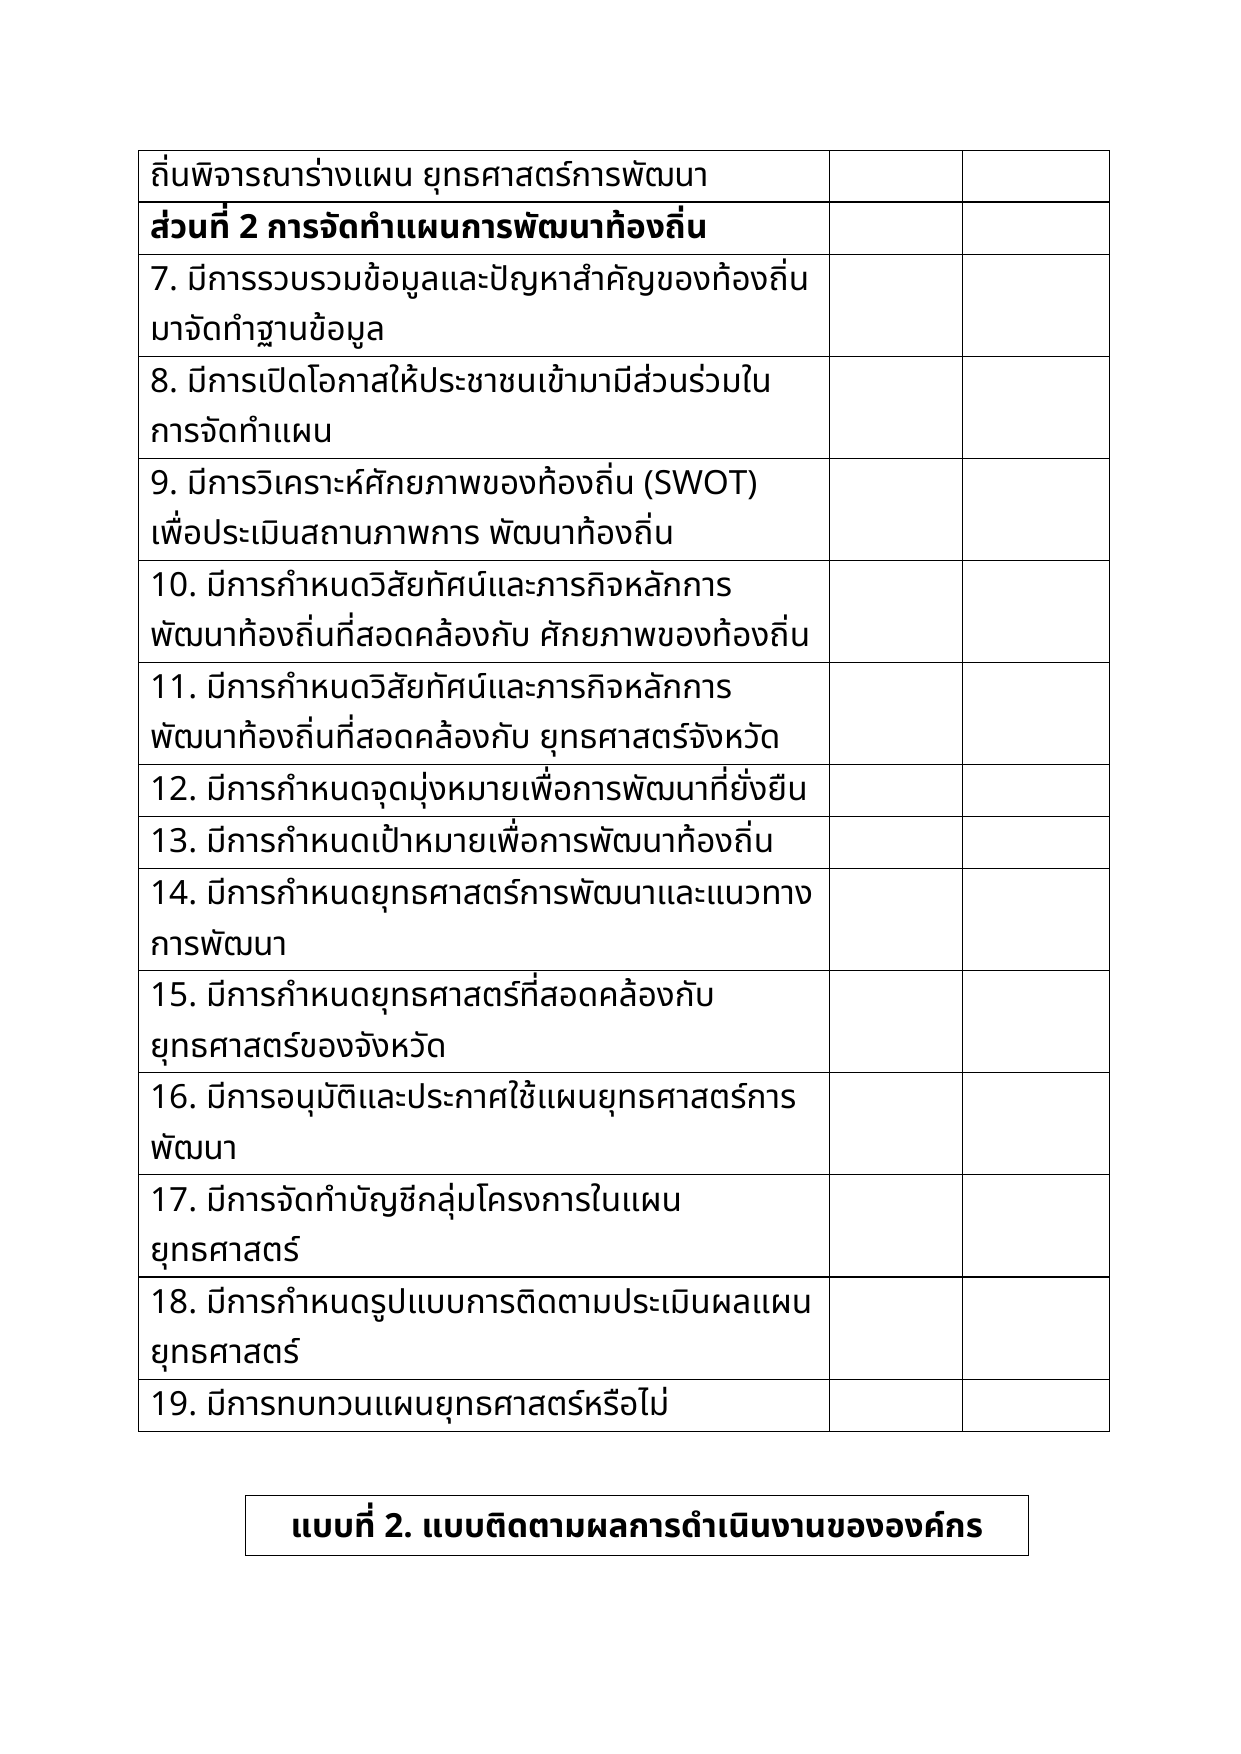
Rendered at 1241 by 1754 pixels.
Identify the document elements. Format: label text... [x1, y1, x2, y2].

table_cell [963, 1073, 1109, 1174]
table_cell [830, 357, 962, 458]
table_cell [963, 1175, 1109, 1276]
table_cell [830, 203, 962, 253]
table_cell [830, 1073, 962, 1174]
table_cell 17. มีการจัดทำบัญชีกลุ่มโครงการในแผนยุทธศาสตร์ [139, 1175, 829, 1276]
table_cell [830, 151, 962, 201]
table_cell [963, 1278, 1109, 1378]
table_cell 10. มีการกำหนดวิสัยทัศน์และภารกิจหลักการพัฒนาท้องถิ่นที่สอดคล้องกับ ศักยภาพของท้องถิ่น [139, 561, 829, 662]
table_cell [830, 1175, 962, 1276]
table_cell 18. มีการกำหนดรูปแบบการติดตามประเมินผลแผนยุทธศาสตร์ [139, 1278, 829, 1378]
table_cell 14. มีการกำหนดยุทธศาสตร์การพัฒนาและแนวทางการพัฒนา [139, 869, 829, 970]
table_cell 15. มีการกำหนดยุทธศาสตร์ที่สอดคล้องกับยุทธศาสตร์ของจังหวัด [139, 971, 829, 1072]
table_cell 11. มีการกำหนดวิสัยทัศน์และภารกิจหลักการพัฒนาท้องถิ่นที่สอดคล้องกับ ยุทธศาสตร์จังหวัด [139, 663, 829, 764]
table_cell [963, 971, 1109, 1072]
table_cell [139, 151, 829, 201]
table_cell ส่วนที่ 2 การจัดทำแผนการพัฒนาท้องถิ่น [139, 203, 829, 253]
table_cell [963, 1380, 1109, 1431]
table_cell [963, 357, 1109, 458]
table_cell 19. มีการทบทวนแผนยุทธศาสตร์หรือไม่ [139, 1380, 829, 1431]
table_cell [963, 203, 1109, 253]
table_cell 9. มีการวิเคราะห์ศักยภาพของท้องถิ่น (SWOT) เพื่อประเมินสถานภาพการ พัฒนาท้องถิ่น [139, 459, 829, 560]
table_cell [830, 869, 962, 970]
table_cell 8. มีการเปิดโอกาสให้ประชาชนเข้ามามีส่วนร่วมในการจัดทำแผน [139, 357, 829, 458]
table_cell [830, 765, 962, 816]
table_cell [963, 151, 1109, 201]
table_cell 13. มีการกำหนดเป้าหมายเพื่อการพัฒนาท้องถิ่น [139, 817, 829, 868]
table_cell [830, 663, 962, 764]
table_cell [830, 971, 962, 1072]
table_cell 7. มีการรวบรวมข้อมูลและปัญหาสำคัญของท้องถิ่นมาจัดทำฐานข้อมูล [139, 255, 829, 356]
table_cell [963, 255, 1109, 356]
table_cell [963, 869, 1109, 970]
table_cell [963, 663, 1109, 764]
table_cell [963, 817, 1109, 868]
table_cell [830, 1278, 962, 1378]
table_cell [963, 561, 1109, 662]
table_cell [830, 1380, 962, 1431]
table_cell 16. มีการอนุมัติและประกาศใช้แผนยุทธศาสตร์การพัฒนา [139, 1073, 829, 1174]
table_cell [963, 459, 1109, 560]
table_cell 12. มีการกำหนดจุดมุ่งหมายเพื่อการพัฒนาที่ยั่งยืน [139, 765, 829, 816]
table_cell [830, 817, 962, 868]
table_cell [830, 255, 962, 356]
table_cell [830, 561, 962, 662]
table_cell [830, 459, 962, 560]
table_cell [963, 765, 1109, 816]
